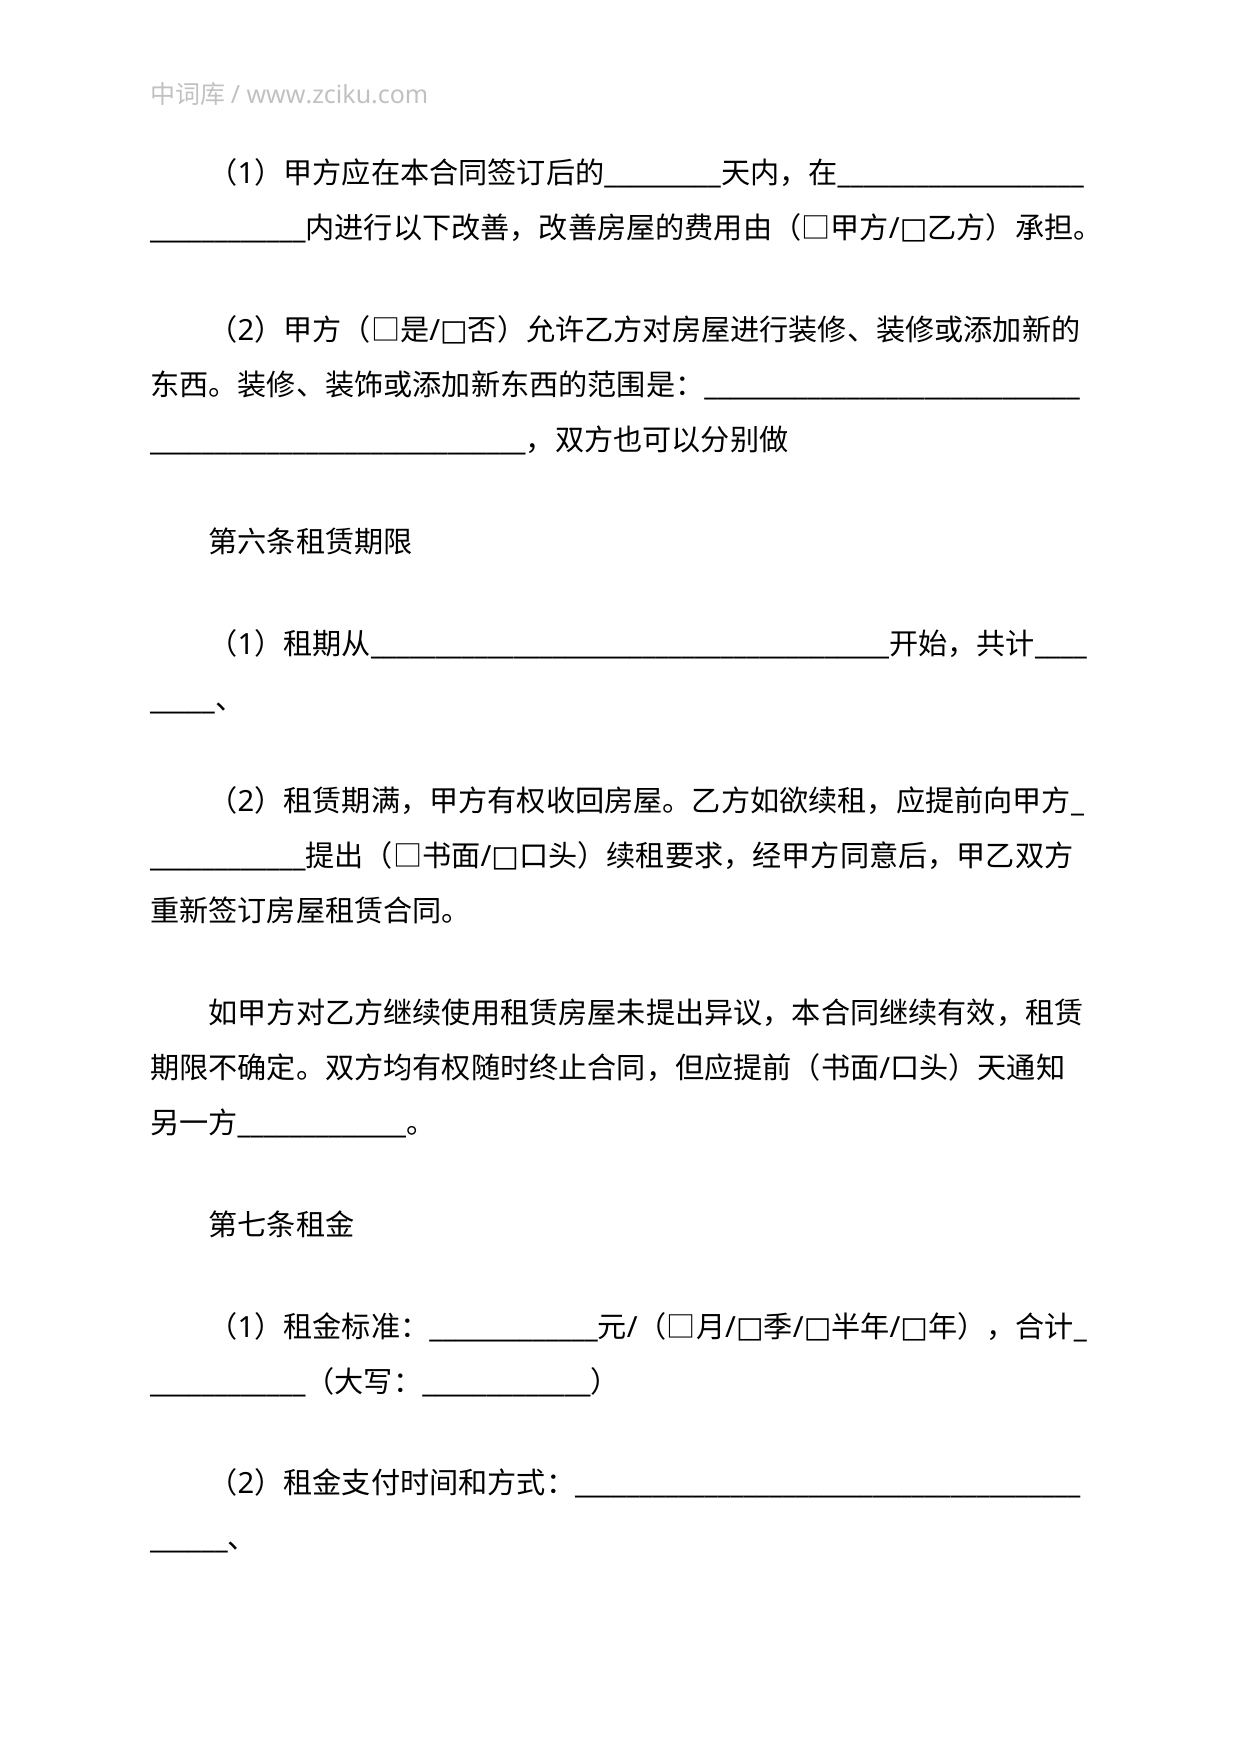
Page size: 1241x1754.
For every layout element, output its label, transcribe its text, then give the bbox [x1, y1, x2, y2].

text 第六条租赁期限 [150, 519, 1090, 561]
text 第七条租金 [150, 1201, 1090, 1244]
text （2）租金支付时间和方式：_____________________________________________、 [150, 1460, 1090, 1557]
text （1）租金标准：_____________元/（□月/□季/□半年/□年），合计_____________（大写：_____________） [150, 1303, 1090, 1401]
text 如甲方对乙方继续使用租赁房屋未提出异议，本合同继续有效，租赁期限不确定。双方均有权随时终止合同，但应提前（书面/口头）天通知另一方_____________。 [150, 989, 1090, 1142]
text （2）租赁期满，甲方有权收回房屋。乙方如欲续租，应提前向甲方_____________提出（□书面/□口头）续租要求，经甲方同意后，甲乙双方重新签订房屋租赁合同。 [150, 778, 1090, 930]
text （2）甲方（□是/□否）允许乙方对房屋进行装修、装修或添加新的东西。装修、装饰或添加新东西的范围是：__________________________________________________________，双方也可以分别做 [150, 307, 1090, 459]
text （1）甲方应在本合同签订后的_________天内，在_______________________________内进行以下改善，改善房屋的费用由（□甲方/□乙方）承担。 [150, 150, 1090, 247]
text （1）租期从________________________________________开始，共计_________、 [150, 621, 1090, 718]
